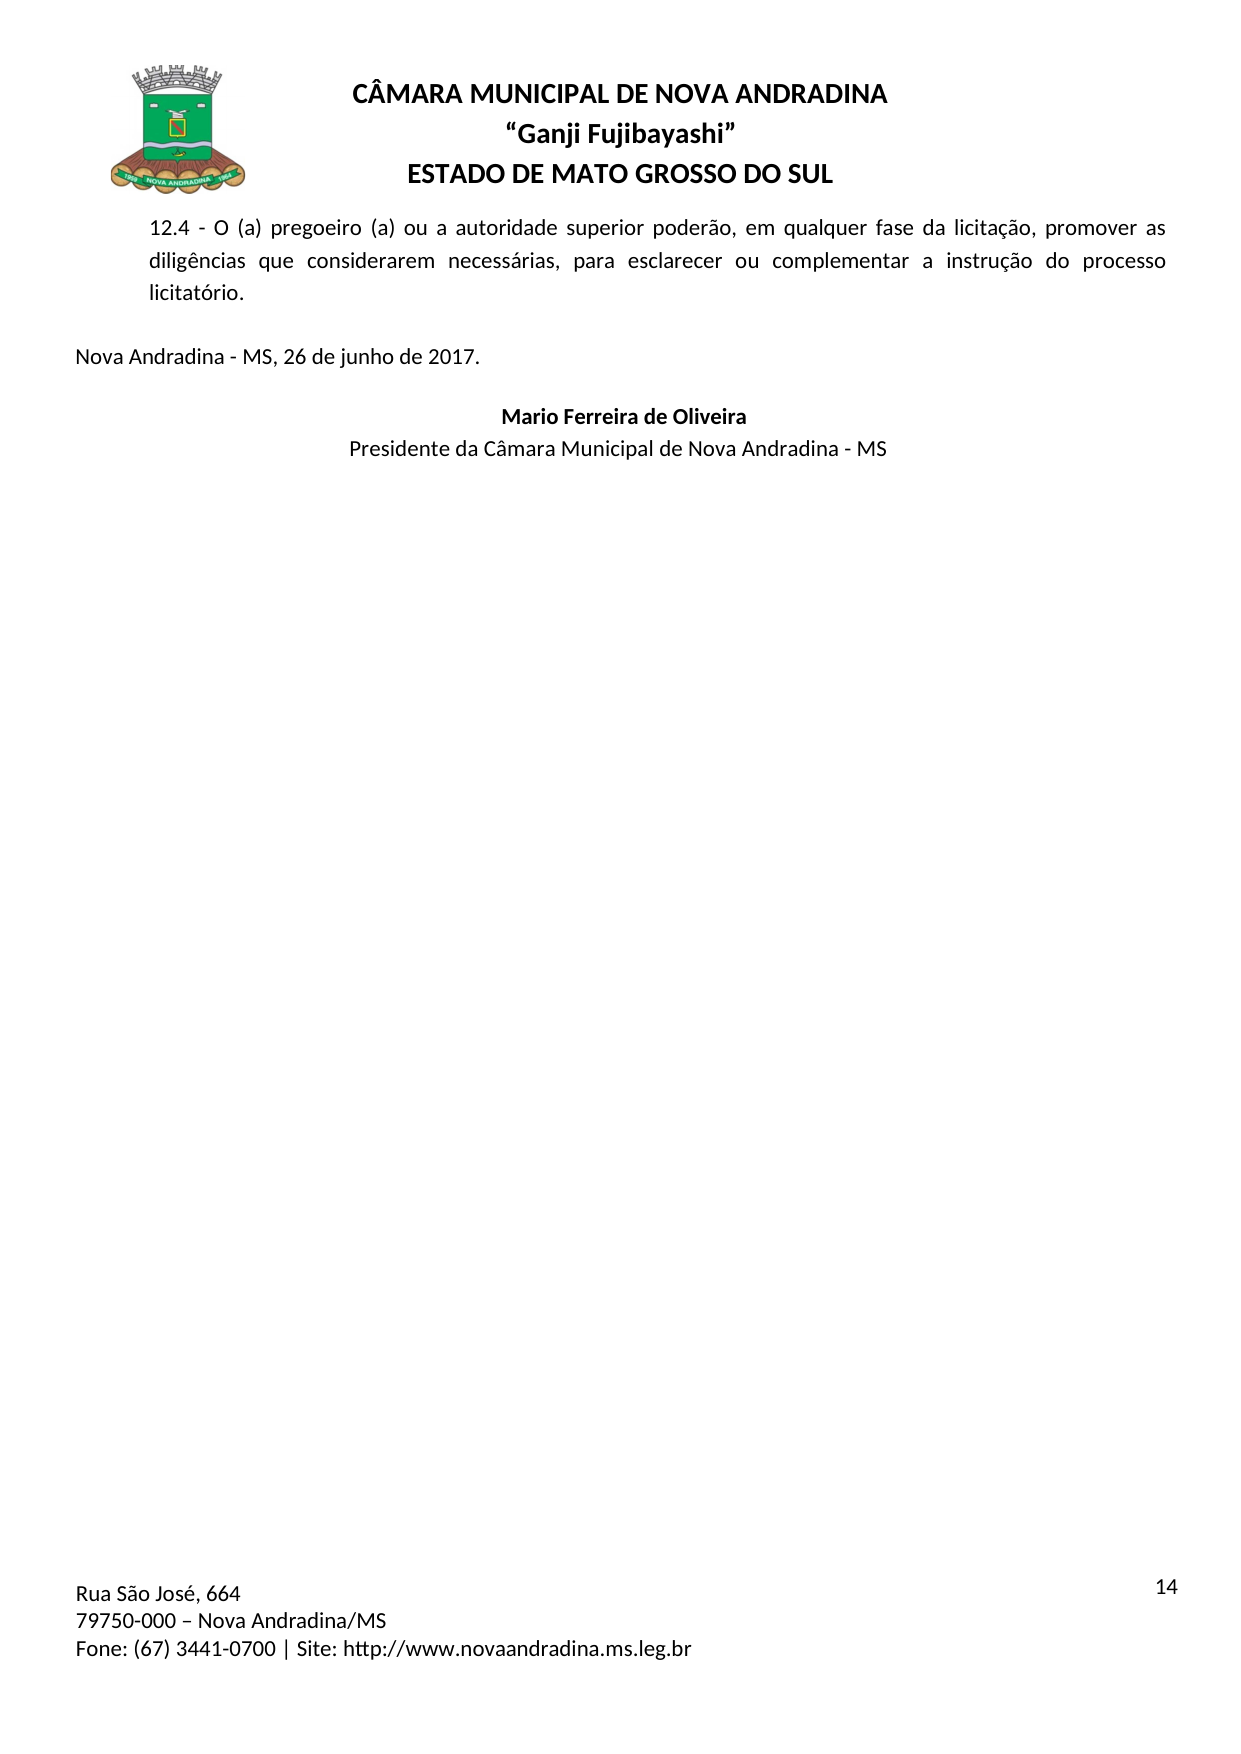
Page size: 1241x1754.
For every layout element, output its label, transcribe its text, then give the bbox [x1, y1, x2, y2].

text Nova Andradina - MS, 26 de junho de 2017. [75, 342, 1178, 370]
picture [110, 65, 246, 194]
text Presidente da Câmara Municipal de Nova Andradina - MS [64, 434, 1173, 462]
text Mario Ferreira de Oliveira [75, 402, 1173, 430]
list - O (a) pregoeiro (a) ou a autoridade superior poderão, em qualquer fase da licitação, promover as diligências que considerarem necessárias, para esclarecer ou complementar a instrução do processo licitatório. [149, 213, 1166, 306]
